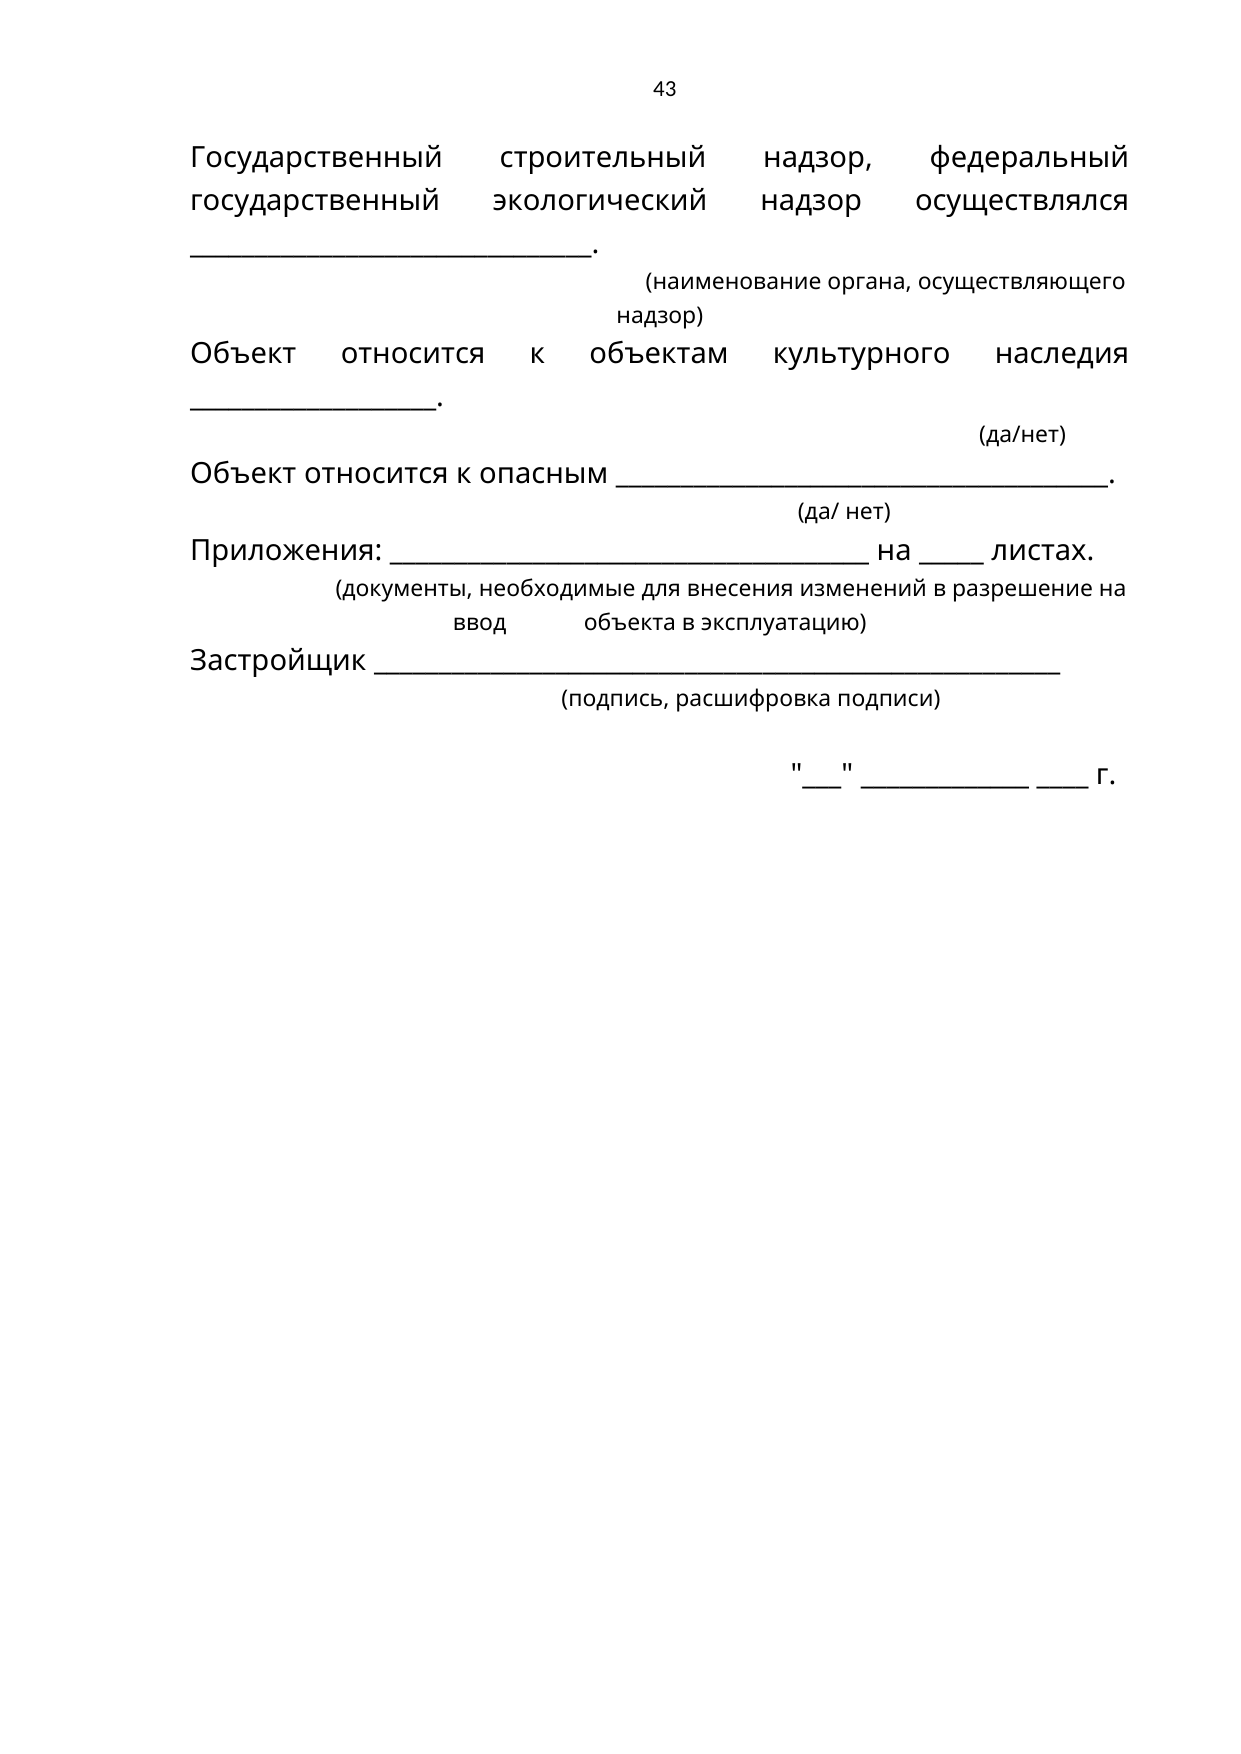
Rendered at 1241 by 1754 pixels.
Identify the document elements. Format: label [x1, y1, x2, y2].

table_cell [181, 126, 1122, 1656]
